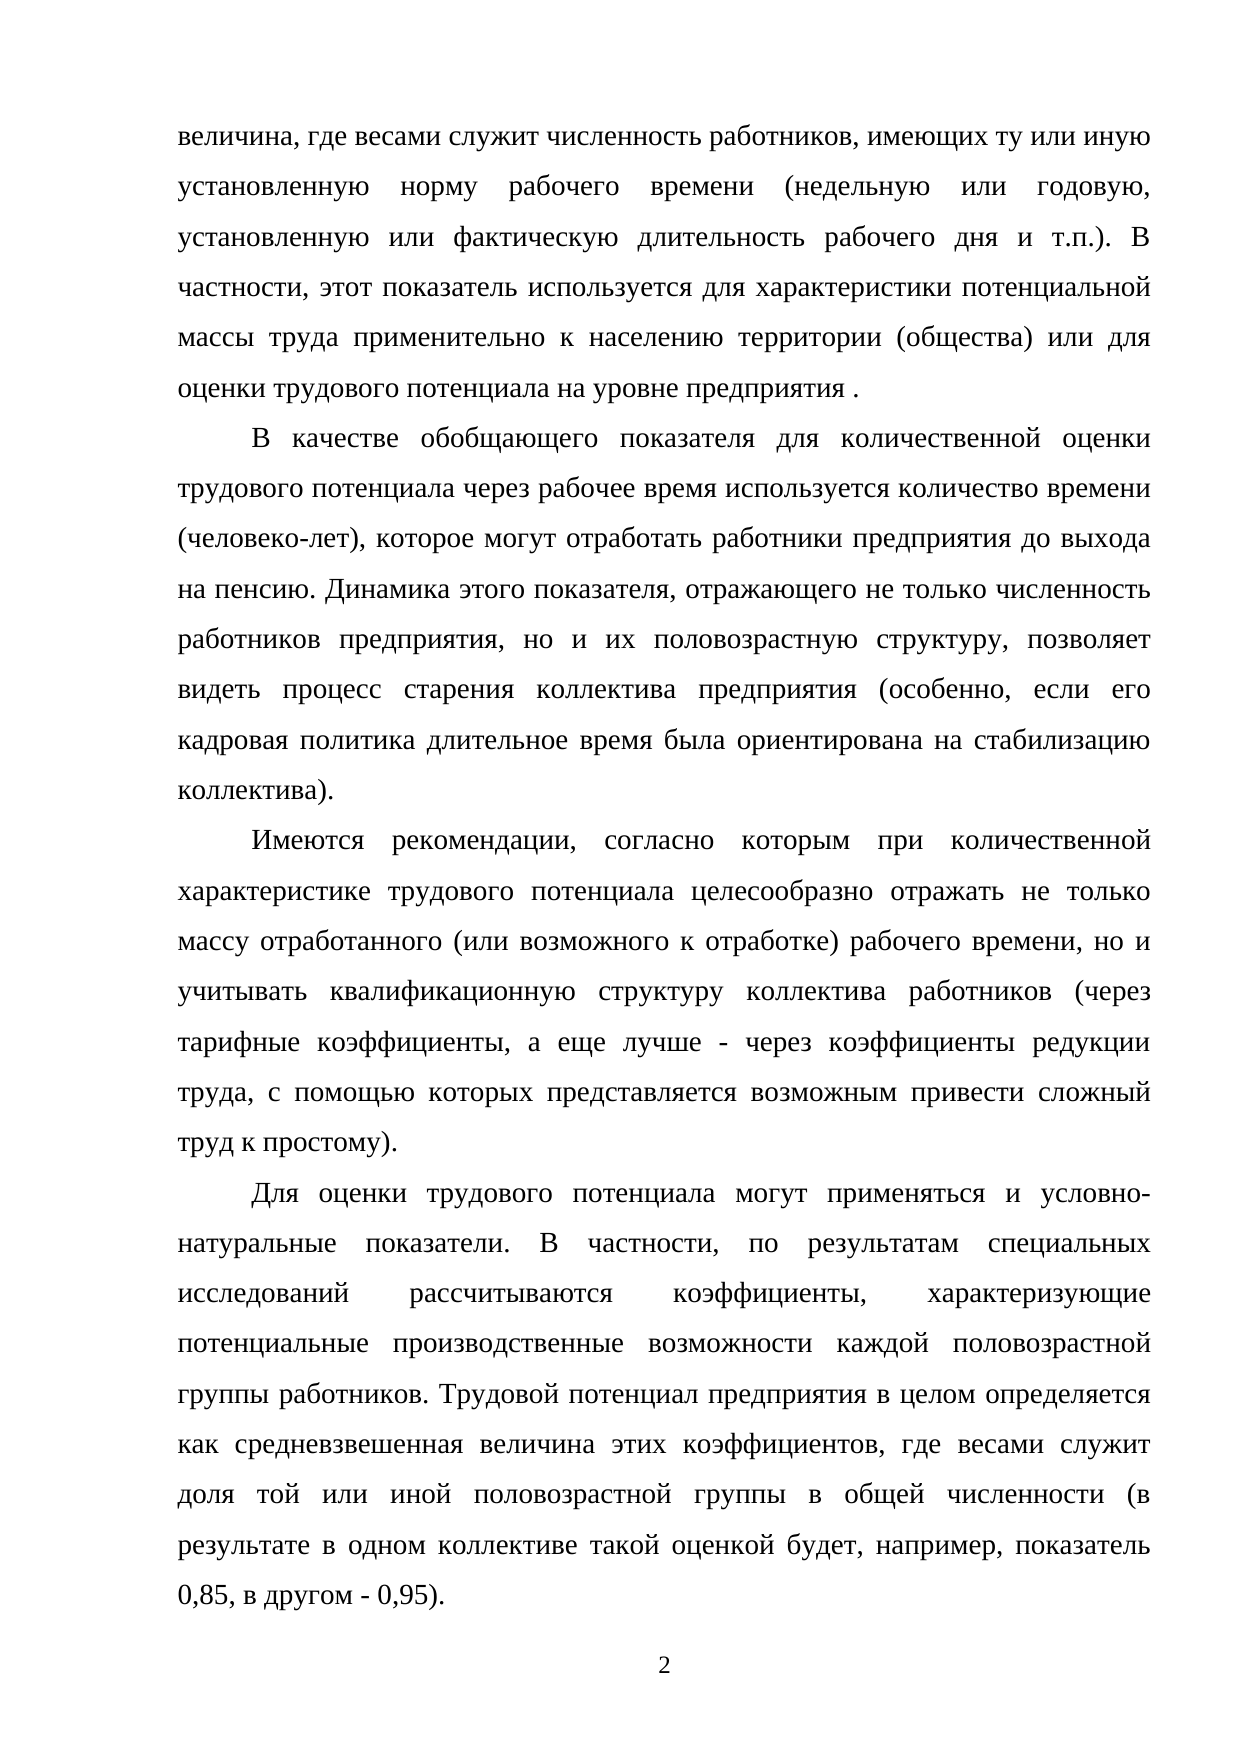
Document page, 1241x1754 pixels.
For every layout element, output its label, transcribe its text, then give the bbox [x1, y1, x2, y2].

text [177, 118, 1152, 403]
text В качестве обобщающего показателя для количественной оценки трудового потенциала через рабочее время используется количество времени (человеко-лет), которое могут отработать работники предприятия до выхода на пенсию. Динамика этого показателя, отражающего не только численность работников предприятия, но и их половозрастную структуру, позволяет видеть процесс старения коллектива предприятия (особенно, если его кадровая политика длительное время была ориентирована на стабилизацию коллектива). [177, 420, 1152, 806]
text Для оценки трудового потенциала могут применяться и условно-натуральные показатели. В частности, по результатам специальных исследований рассчитываются коэффициенты, характеризующие потенциальные производственные возможности каждой половозрастной группы работников. Трудовой потенциал предприятия в целом определяется как средневзвешенная величина этих коэффициентов, где весами служит доля той или иной половозрастной группы в общей численности (в результате в одном коллективе такой оценкой будет, например, показатель 0,85, в другом - 0,95). [177, 1175, 1152, 1611]
text Имеются рекомендации, согласно которым при количественной характеристике трудового потенциала целесообразно отражать не только массу отработанного (или возможного к отработке) рабочего времени, но и учитывать квалификационную структуру коллектива работников (через тарифные коэффициенты, а еще лучше - через коэффициенты редукции труда, с помощью которых представляется возможным привести сложный труд к простому). [177, 822, 1152, 1158]
